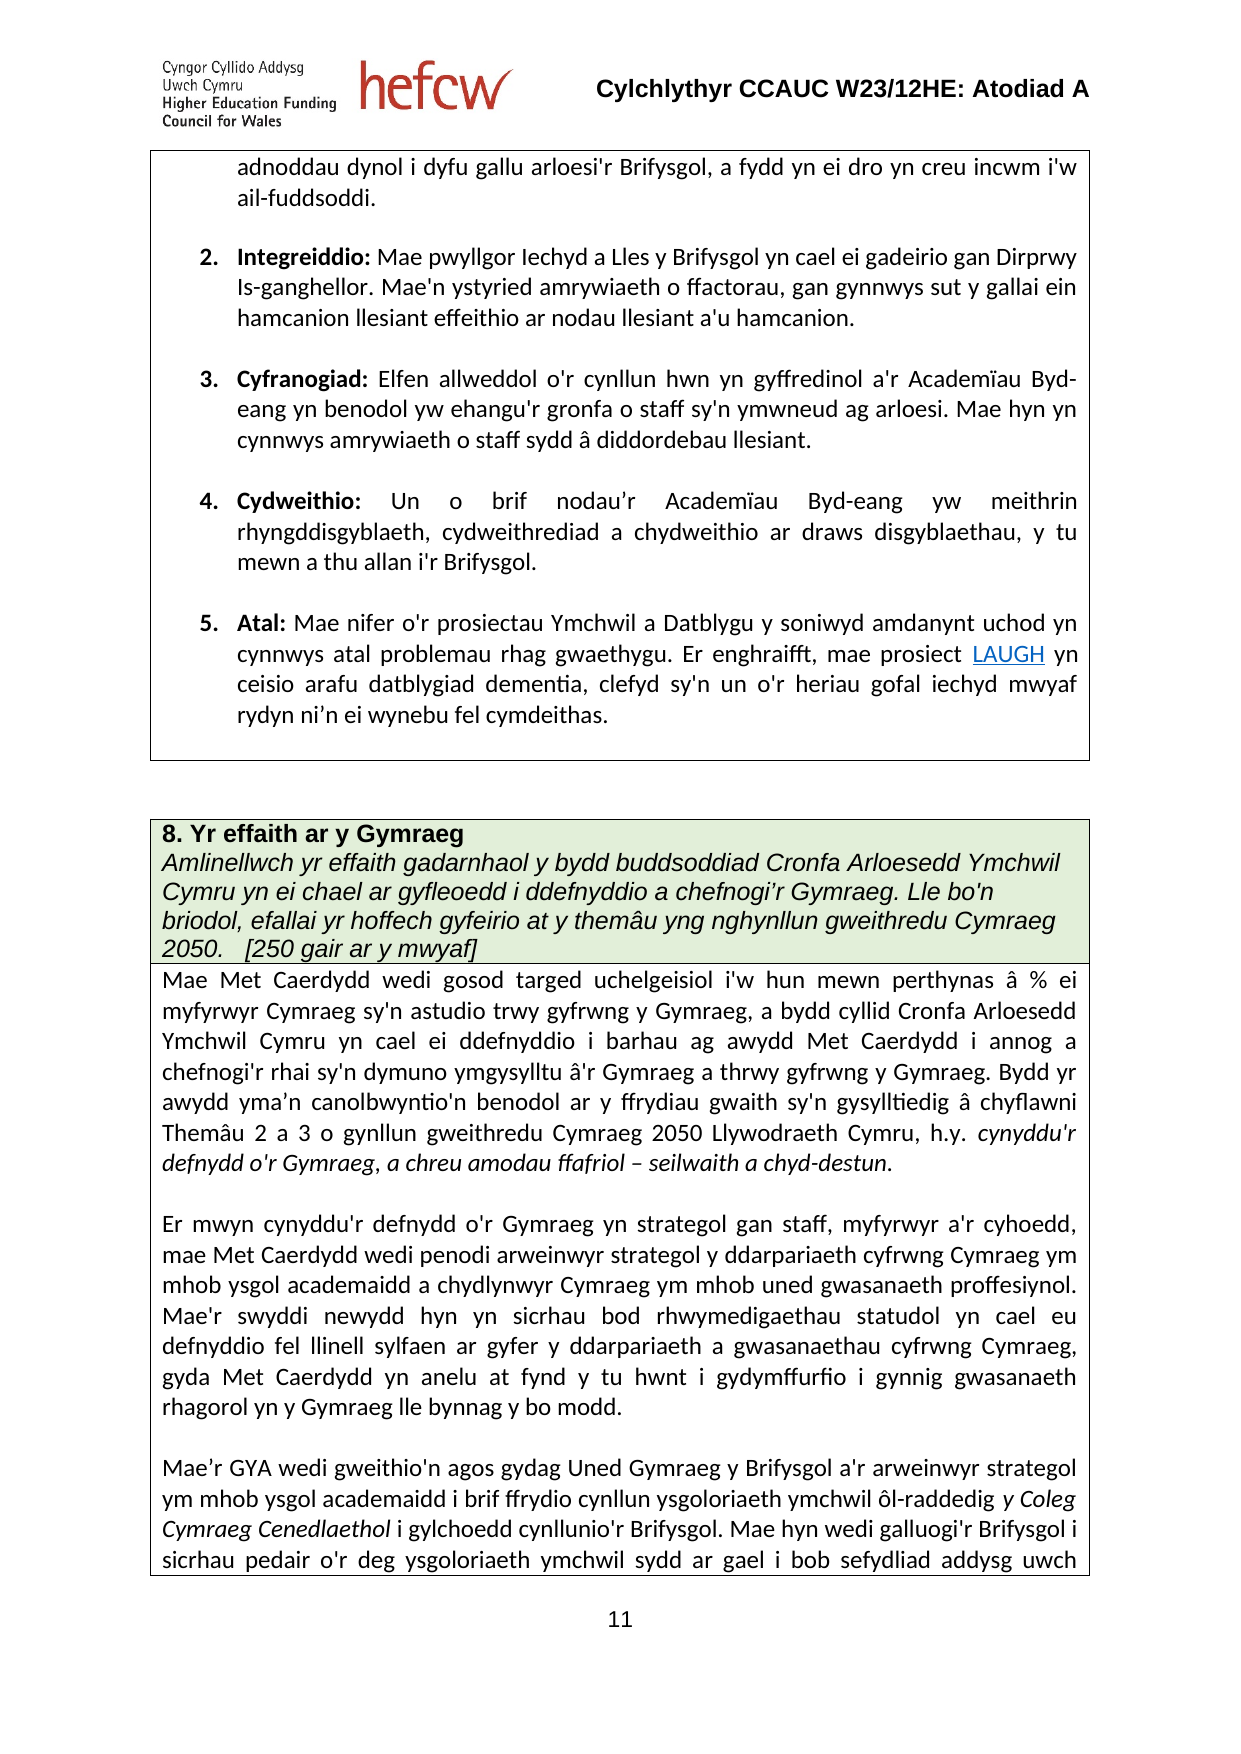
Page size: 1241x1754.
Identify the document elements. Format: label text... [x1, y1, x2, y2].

picture [158, 58, 516, 129]
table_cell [151, 151, 1089, 760]
table_header 8. Yr effaith ar y Gymraeg Amlinellwch yr effaith gadarnhaol y bydd buddsoddiad Cronfa Arloesedd Ymchwil Cymru yn ei chael ar gyfleoedd i ddefnyddio a chefnogi’r Gymraeg. Lle bo'n briodol, efallai yr hoffech gyfeirio at y themâu yng nghynllun gweithredu Cymraeg 2050. [250 gair ar y mwyaf] [151, 820, 1089, 963]
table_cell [151, 964, 1089, 1575]
